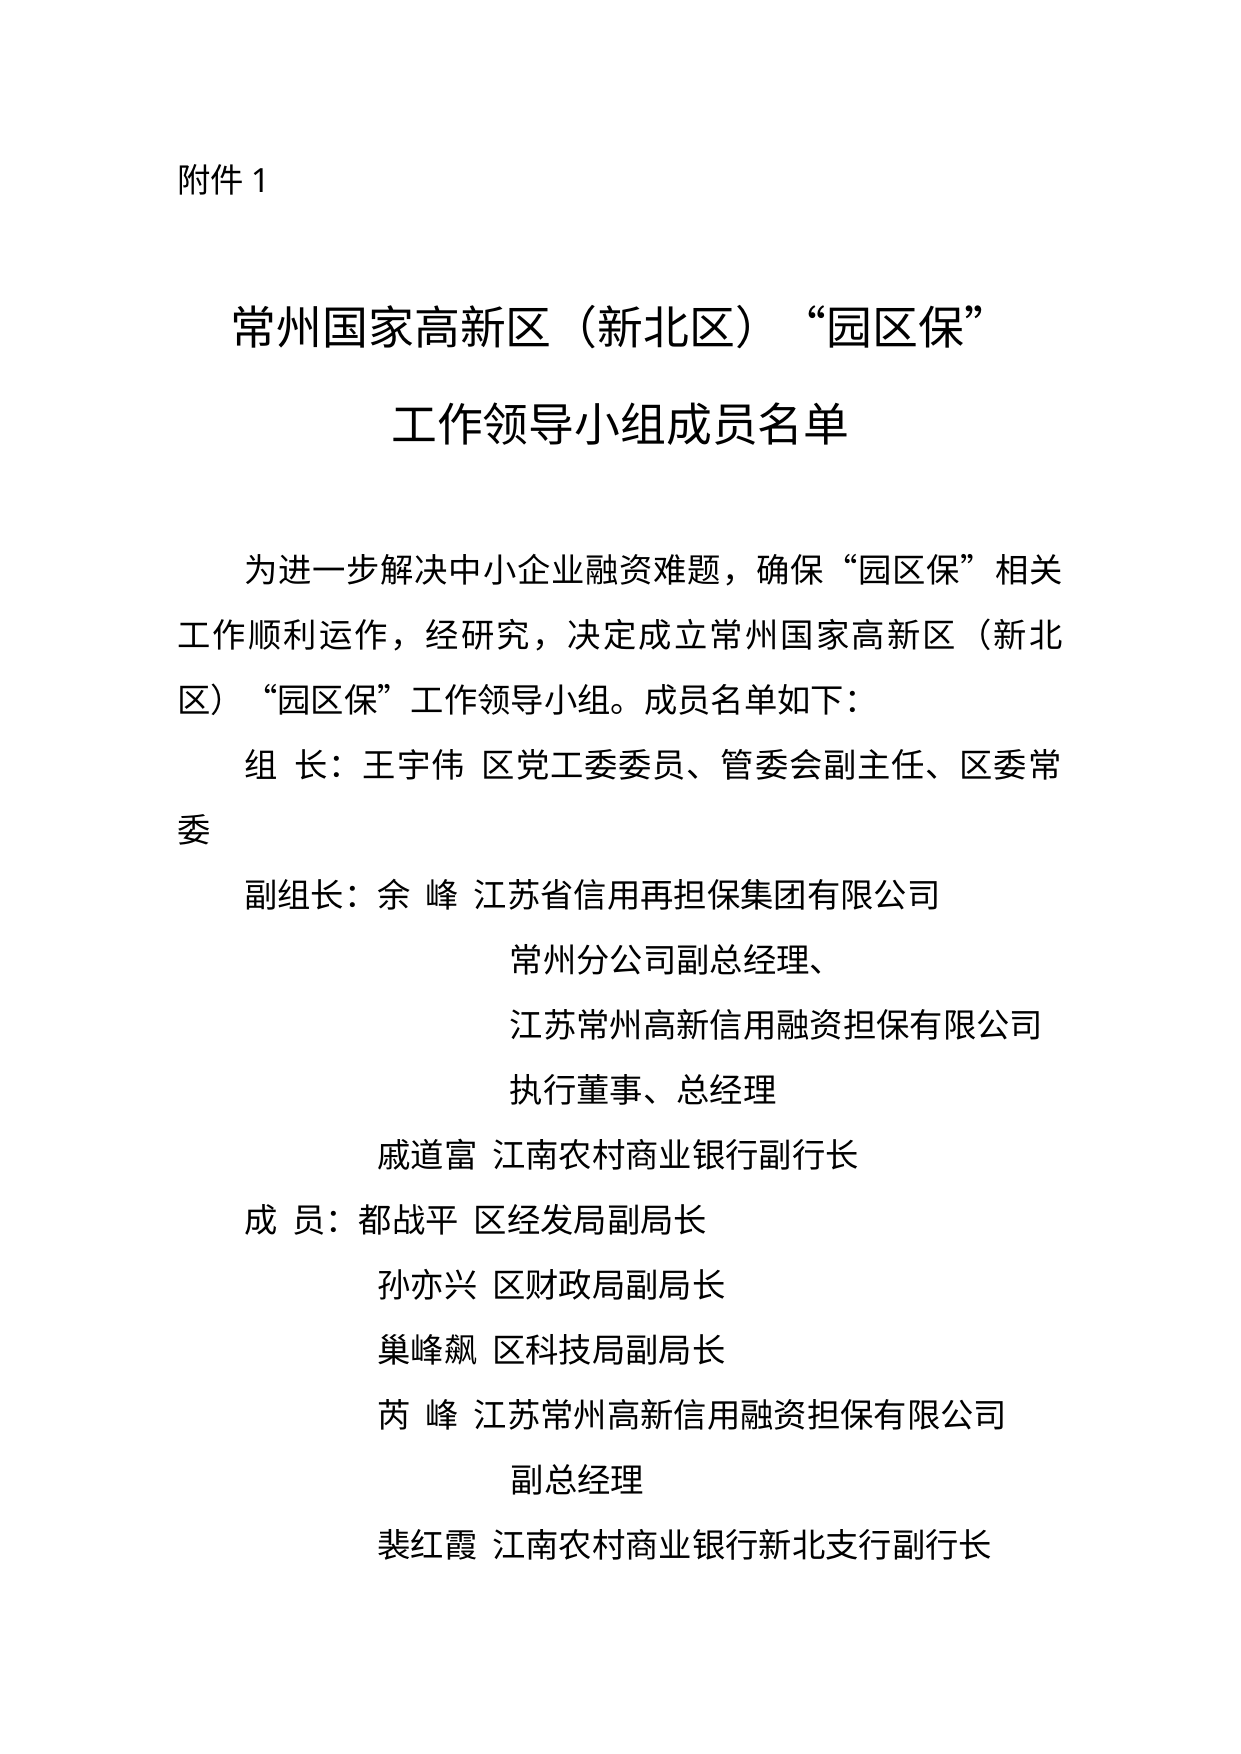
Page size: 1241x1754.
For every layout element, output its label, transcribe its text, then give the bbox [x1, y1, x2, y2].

text 常州分公司副总经理、 [177, 926, 1063, 991]
text 巢峰飙 区科技局副局长 [177, 1316, 1063, 1381]
text 执行董事、总经理 [177, 1056, 1063, 1121]
text 成 员：都战平 区经发局副局长 [177, 1186, 1063, 1251]
text 戚道富 江南农村商业银行副行长 [177, 1121, 1063, 1186]
text 副组长：余 峰 江苏省信用再担保集团有限公司 [177, 861, 1063, 926]
text 工作领导小组成员名单 [177, 373, 1063, 471]
text 副总经理 [177, 1446, 1063, 1511]
text 常州国家高新区（新北区）“园区保” [177, 276, 1063, 373]
text 裴红霞 江南农村商业银行新北支行副行长 [177, 1511, 1063, 1576]
text 芮 峰 江苏常州高新信用融资担保有限公司 [177, 1381, 1063, 1446]
text 组 长：王宇伟 区党工委委员、管委会副主任、区委常委 [177, 731, 1063, 861]
text 为进一步解决中小企业融资难题，确保“园区保”相关工作顺利运作，经研究，决定成立常州国家高新区（新北区）“园区保”工作领导小组。成员名单如下： [177, 536, 1063, 731]
text 孙亦兴 区财政局副局长 [177, 1251, 1063, 1316]
text 附件1 [177, 146, 1063, 211]
text 江苏常州高新信用融资担保有限公司 [177, 991, 1063, 1056]
